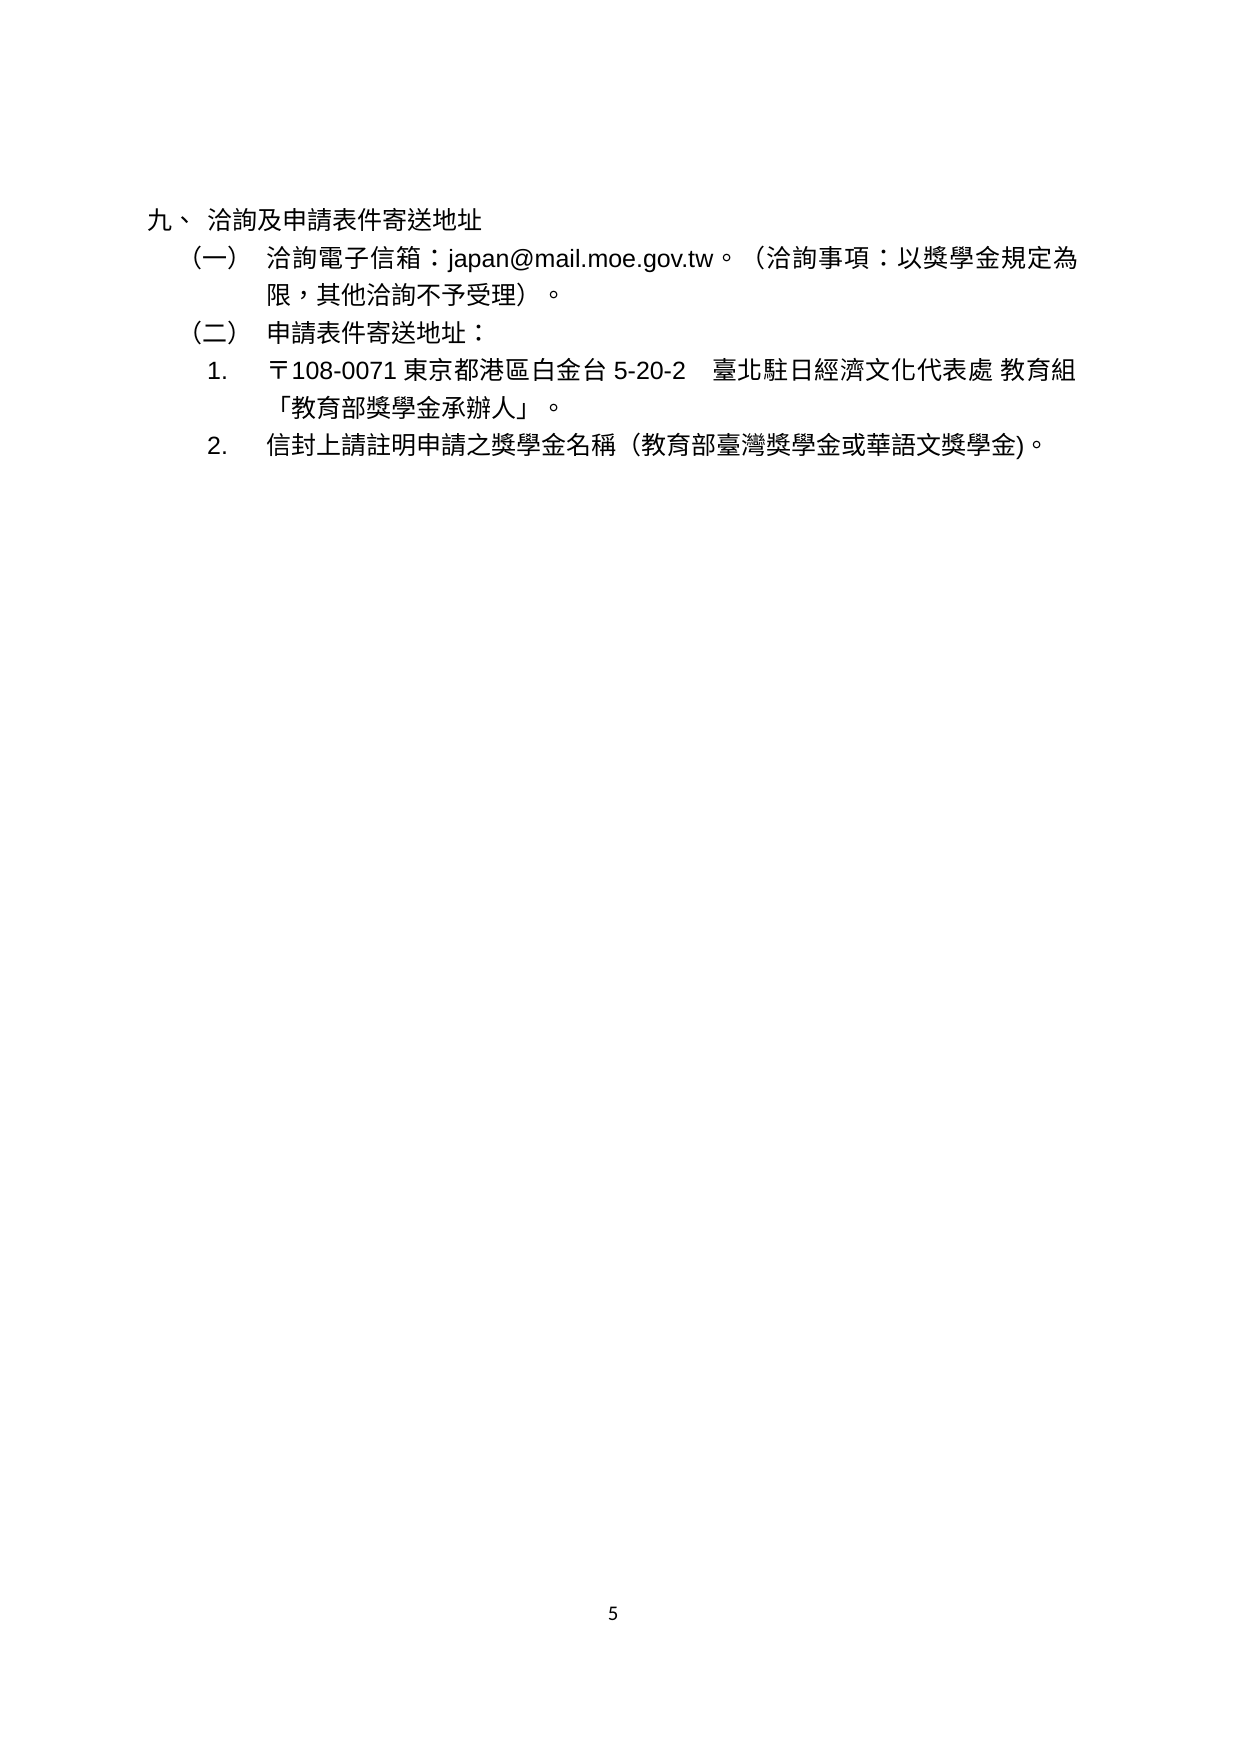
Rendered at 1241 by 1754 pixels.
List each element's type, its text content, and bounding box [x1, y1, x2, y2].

list 洽詢及申請表件寄送地址 [148, 200, 1078, 237]
list 申請表件寄送地址： [177, 312, 1078, 350]
list 〒108-0071東京都港區白金台5-20-2 臺北駐日經濟文化代表處 教育組「教育部獎學金承辦人」。 [207, 350, 1078, 425]
list 信封上請註明申請之獎學金名稱（教育部臺灣獎學金或華語文獎學金)。 [207, 425, 1078, 462]
list 洽詢電子信箱：japan@mail.moe.gov.tw。（洽詢事項：以獎學金規定為限，其他洽詢不予受理）。 [177, 237, 1078, 312]
